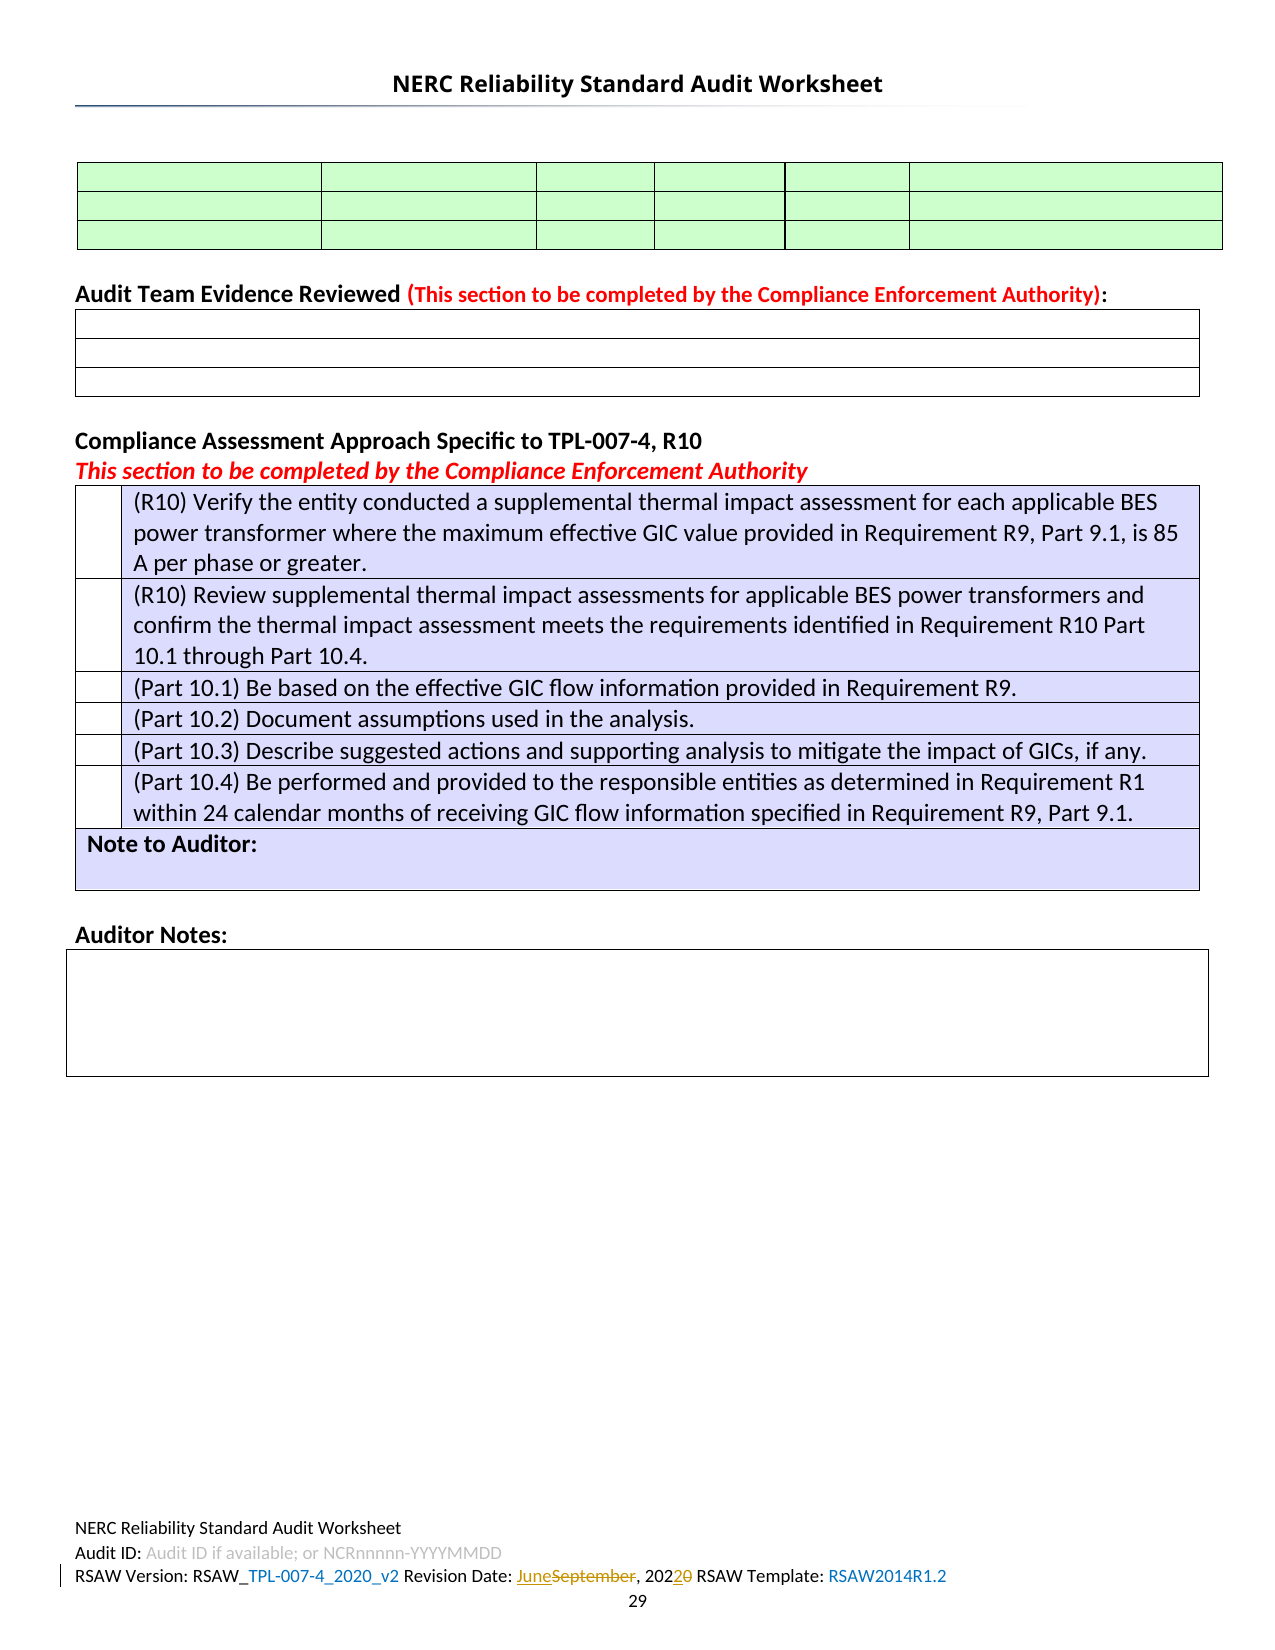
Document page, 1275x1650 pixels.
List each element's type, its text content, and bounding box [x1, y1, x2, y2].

table_cell [786, 163, 909, 191]
table_cell [76, 703, 121, 734]
table_cell [786, 192, 909, 220]
table_cell [76, 735, 121, 765]
table_cell [76, 579, 121, 671]
table_cell [655, 221, 784, 249]
text This section to be completed by the Compliance Enforcement Authority [75, 455, 1200, 485]
table_cell [655, 192, 784, 220]
table_cell (Part 10.2) Document assumptions used in the analysis. [122, 703, 1199, 734]
table_cell [322, 163, 536, 191]
table_cell [76, 766, 121, 827]
table_cell [537, 221, 654, 249]
table_header [76, 310, 1199, 337]
table_cell [78, 163, 321, 191]
table_cell [537, 192, 654, 220]
text Compliance Assessment Approach Specific to TPL-007-4, R10 [75, 427, 1200, 455]
table_cell [78, 221, 321, 249]
picture [75, 105, 1052, 114]
table_cell [910, 163, 1222, 191]
table_header [76, 486, 121, 578]
table_cell [910, 221, 1222, 249]
table_cell (Part 10.4) Be performed and provided to the responsible entities as determined in Requirement R1 within 24 calendar months of receiving GIC flow information specified in Requirement R9, Part 9.1. [122, 766, 1199, 827]
table_header (R10) Verify the entity conducted a supplemental thermal impact assessment for each applicable BES power transformer where the maximum effective GIC value provided in Requirement R9, Part 9.1, is 85 A per phase or greater. [122, 486, 1199, 578]
table_cell [655, 163, 784, 191]
table_cell [322, 221, 536, 249]
table_cell [78, 192, 321, 220]
table_cell [76, 339, 1199, 367]
table_cell [76, 368, 1199, 396]
table_cell [76, 672, 121, 702]
table_cell (R10) Review supplemental thermal impact assessments for applicable BES power transformers and confirm the thermal impact assessment meets the requirements identified in Requirement R10 Part 10.1 through Part 10.4. [122, 579, 1199, 671]
table_cell (Part 10.1) Be based on the effective GIC flow information provided in Requirement R9. [122, 672, 1199, 702]
table_cell (Part 10.3) Describe suggested actions and supporting analysis to mitigate the impact of GICs, if any. [122, 735, 1199, 765]
table_cell Note to Auditor: [76, 829, 1199, 889]
text Auditor Notes: [75, 921, 1200, 949]
text Audit Team Evidence Reviewed (This section to be completed by the Compliance Enforcement Authority): [75, 281, 1200, 308]
table_cell [786, 221, 909, 249]
table_cell [910, 192, 1222, 220]
table_cell [537, 163, 654, 191]
table_cell [322, 192, 536, 220]
